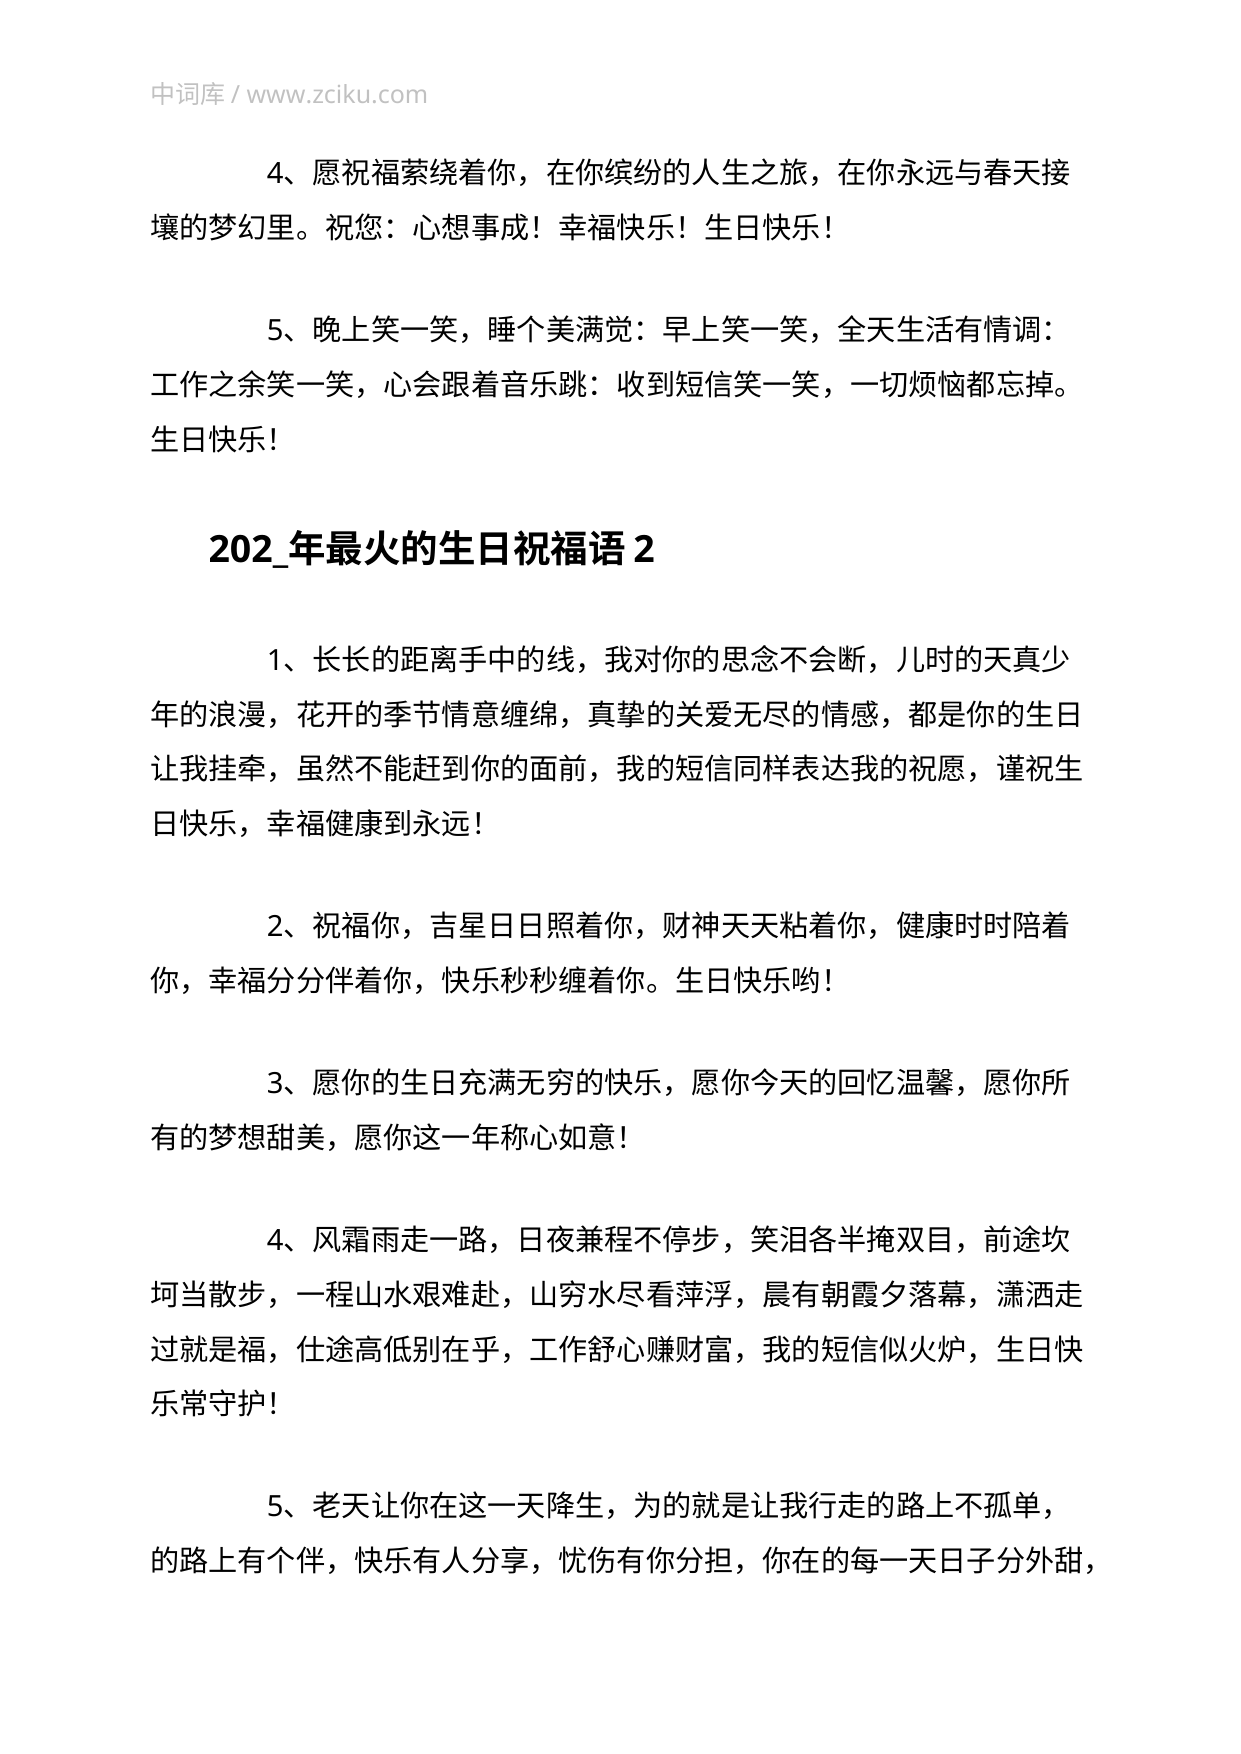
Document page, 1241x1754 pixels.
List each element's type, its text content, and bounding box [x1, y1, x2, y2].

text 5、晚上笑一笑，睡个美满觉：早上笑一笑，全天生活有情调：工作之余笑一笑，心会跟着音乐跳：收到短信笑一笑，一切烦恼都忘掉。生日快乐！ [150, 307, 1090, 459]
text 3、愿你的生日充满无穷的快乐，愿你今天的回忆温馨，愿你所有的梦想甜美，愿你这一年称心如意！ [150, 1059, 1090, 1157]
text 202_年最火的生日祝福语2 [150, 518, 1090, 573]
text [150, 1483, 1090, 1580]
text 1、长长的距离手中的线，我对你的思念不会断，儿时的天真少年的浪漫，花开的季节情意缠绵，真挚的关爱无尽的情感，都是你的生日让我挂牵，虽然不能赶到你的面前，我的短信同样表达我的祝愿，谨祝生日快乐，幸福健康到永远！ [150, 636, 1090, 843]
text 4、愿祝福萦绕着你，在你缤纷的人生之旅，在你永远与春天接壤的梦幻里。祝您：心想事成！幸福快乐！生日快乐！ [150, 150, 1090, 247]
text 2、祝福你，吉星日日照着你，财神天天粘着你，健康时时陪着你，幸福分分伴着你，快乐秒秒缠着你。生日快乐哟！ [150, 903, 1090, 1000]
text 4、风霜雨走一路，日夜兼程不停步，笑泪各半掩双目，前途坎坷当散步，一程山水艰难赴，山穷水尽看萍浮，晨有朝霞夕落幕，潇洒走过就是福，仕途高低别在乎，工作舒心赚财富，我的短信似火炉，生日快乐常守护！ [150, 1216, 1090, 1423]
